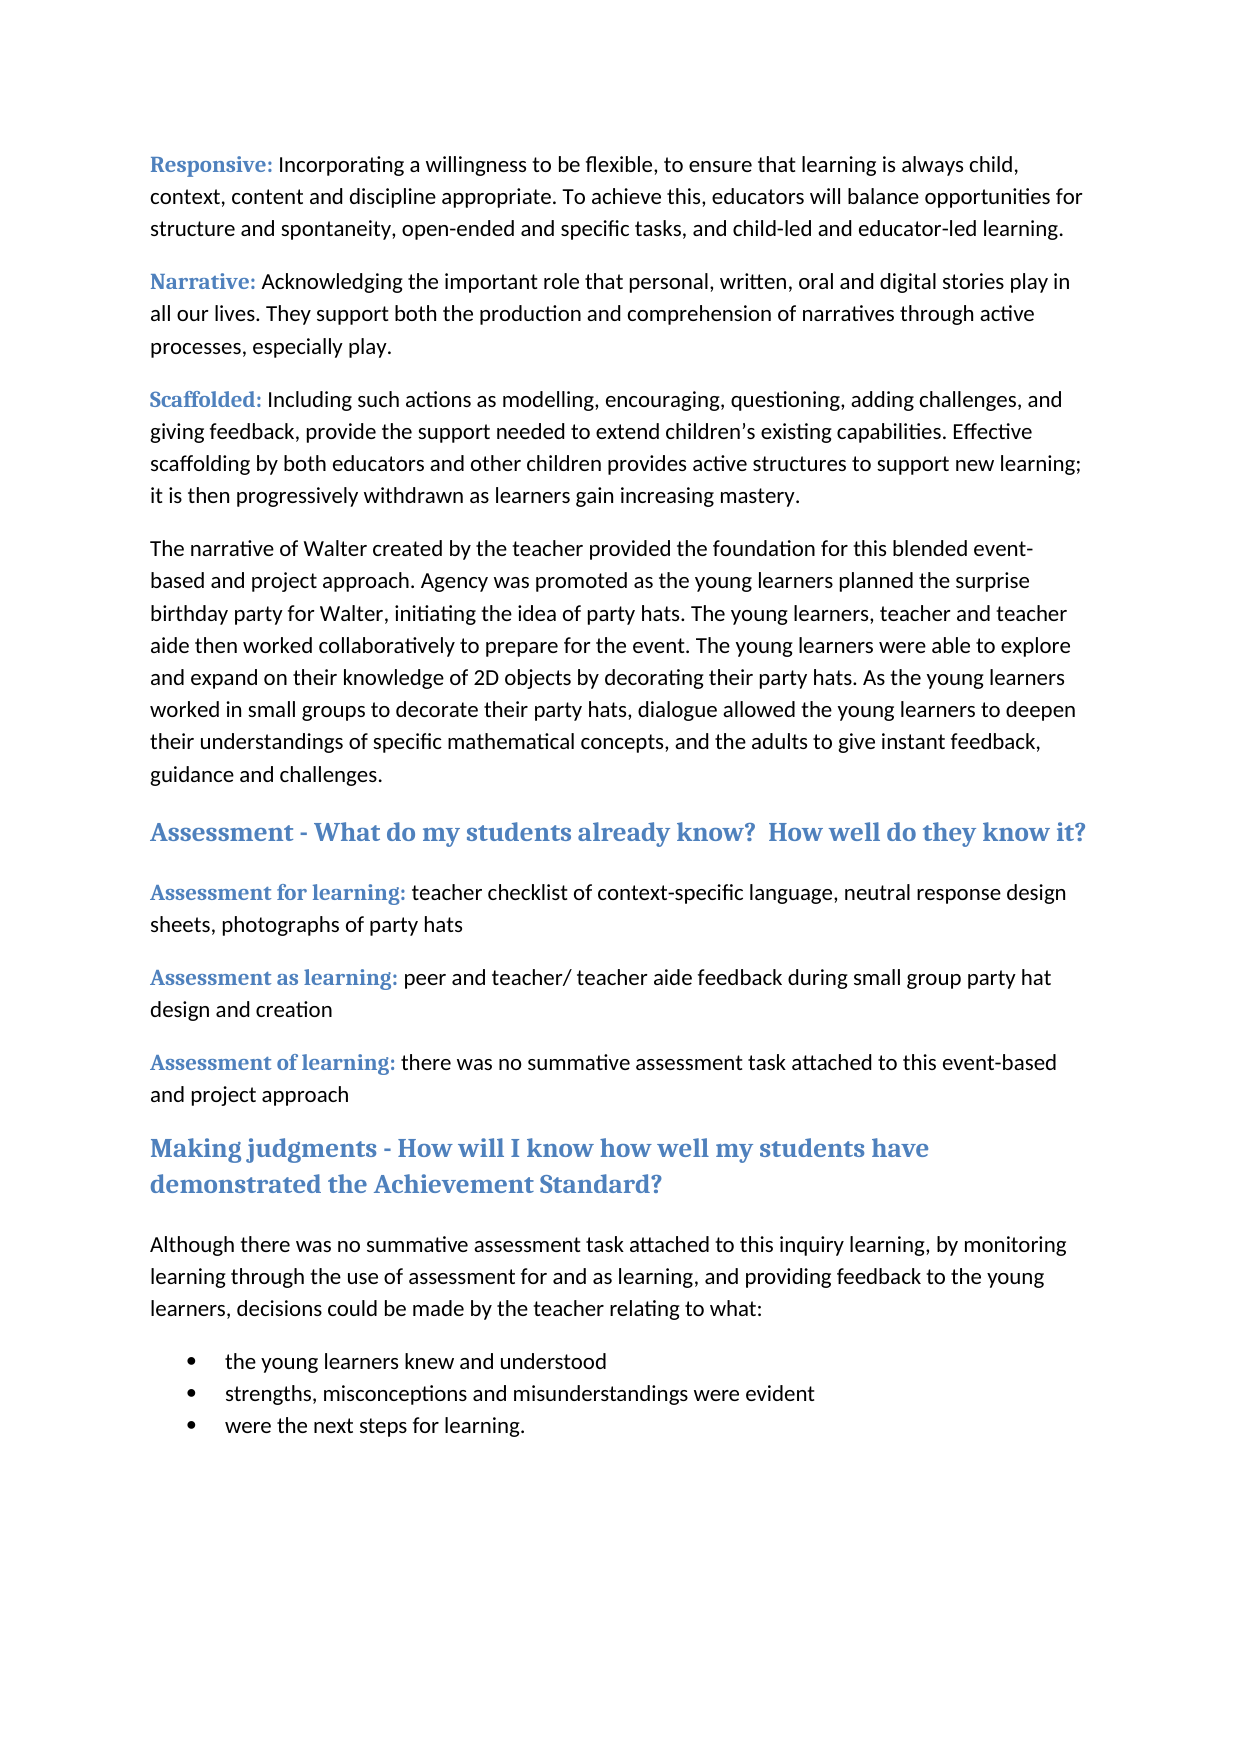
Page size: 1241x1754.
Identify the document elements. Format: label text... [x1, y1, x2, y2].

text Narrative: Acknowledging the important role that personal, written, oral and digital stories play in all our lives. They support both the production and comprehension of narratives through active processes, especially play. [150, 267, 1090, 360]
text Scaffolded: Including such actions as modelling, encouraging, questioning, adding challenges, and giving feedback, provide the support needed to extend children’s existing capabilities. Effective scaffolding by both educators and other children provides active structures to support new learning; it is then progressively withdrawn as learners gain increasing mastery. [150, 385, 1090, 509]
text Assessment for learning: teacher checklist of context-specific language, neutral response design sheets, photographs of party hats [150, 878, 1090, 938]
list were the next steps for learning. [187, 1411, 1090, 1439]
text Although there was no summative assessment task attached to this inquiry learning, by monitoring learning through the use of assessment for and as learning, and providing feedback to the young learners, decisions could be made by the teacher relating to what: [150, 1230, 1090, 1322]
text Responsive: Incorporating a willingness to be flexible, to ensure that learning is always child, context, content and discipline appropriate. To achieve this, educators will balance opportunities for structure and spontaneity, open-ended and specific tasks, and child-led and educator-led learning. [150, 150, 1090, 242]
list strengths, misconceptions and misunderstandings were evident [187, 1379, 1090, 1407]
subtitle Making judgments - How will I know how well my students have demonstrated the Achievement Standard? [150, 1133, 1090, 1200]
text Assessment of learning: there was no summative assessment task attached to this event-based and project approach [150, 1048, 1090, 1108]
subtitle The narrative of Walter created by the teacher provided the foundation for this blended event-based and project approach. Agency was promoted as the young learners planned the surprise birthday party for Walter, initiating the idea of party hats. The young learners, teacher and teacher aide then worked collaboratively to prepare for the event. The young learners were able to explore and expand on their knowledge of 2D objects by decorating their party hats. As the young learners worked in small groups to decorate their party hats, dialogue allowed the young learners to deepen their understandings of specific mathematical concepts, and the adults to give instant feedback, guidance and challenges. [150, 534, 1090, 788]
text Assessment as learning: peer and teacher/ teacher aide feedback during small group party hat design and creation [150, 963, 1090, 1023]
list the young learners knew and understood [187, 1347, 1090, 1375]
subtitle Assessment - What do my students already know? How well do they know it? [150, 817, 1090, 848]
